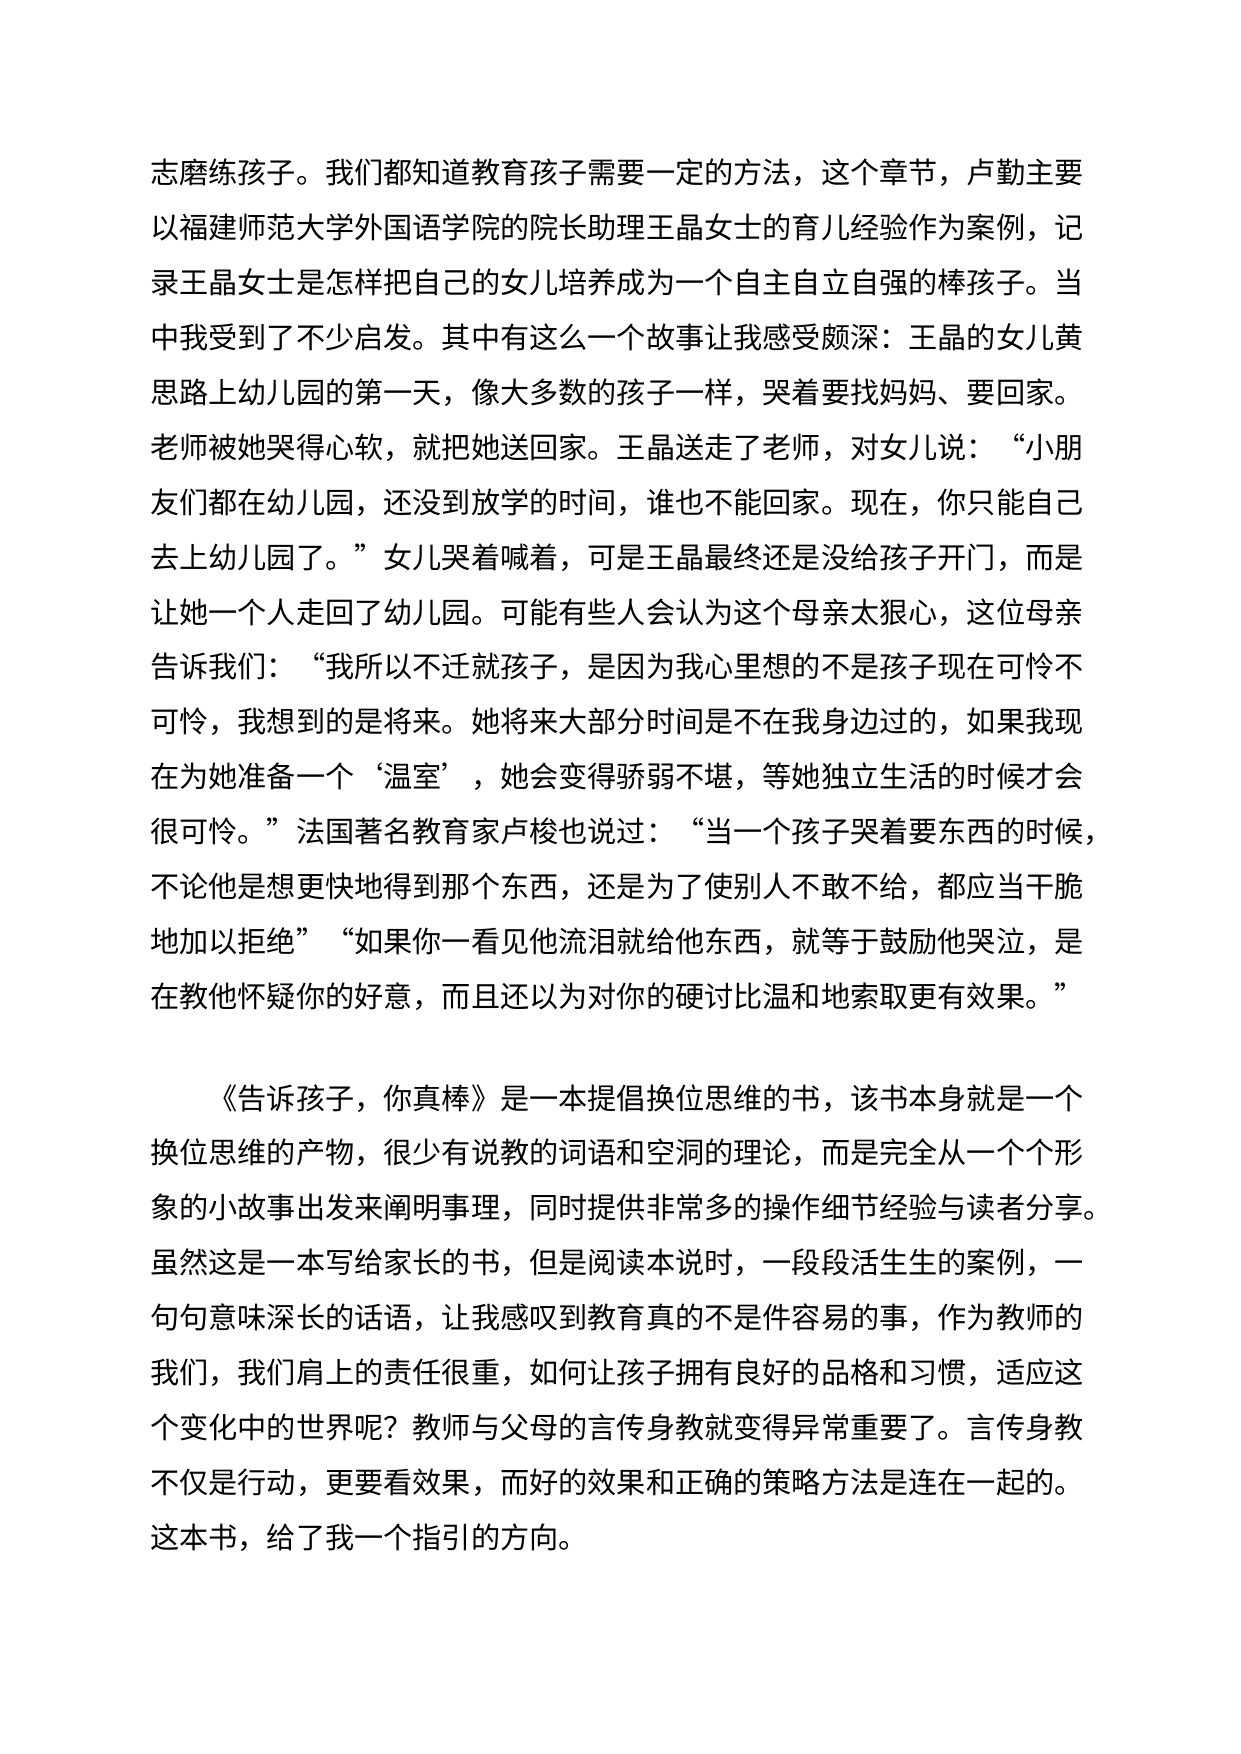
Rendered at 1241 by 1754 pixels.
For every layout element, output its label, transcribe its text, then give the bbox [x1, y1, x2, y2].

text 《告诉孩子，你真棒》是一本提倡换位思维的书，该书本身就是一个换位思维的产物，很少有说教的词语和空洞的理论，而是完全从一个个形象的小故事出发来阐明事理，同时提供非常多的操作细节经验与读者分享。虽然这是一本写给家长的书，但是阅读本说时，一段段活生生的案例，一句句意味深长的话语，让我感叹到教育真的不是件容易的事，作为教师的我们，我们肩上的责任很重，如何让孩子拥有良好的品格和习惯，适应这个变化中的世界呢？教师与父母的言传身教就变得异常重要了。言传身教不仅是行动，更要看效果，而好的效果和正确的策略方法是连在一起的。这本书，给了我一个指引的方向。 [150, 1075, 1090, 1557]
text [150, 150, 1090, 1016]
